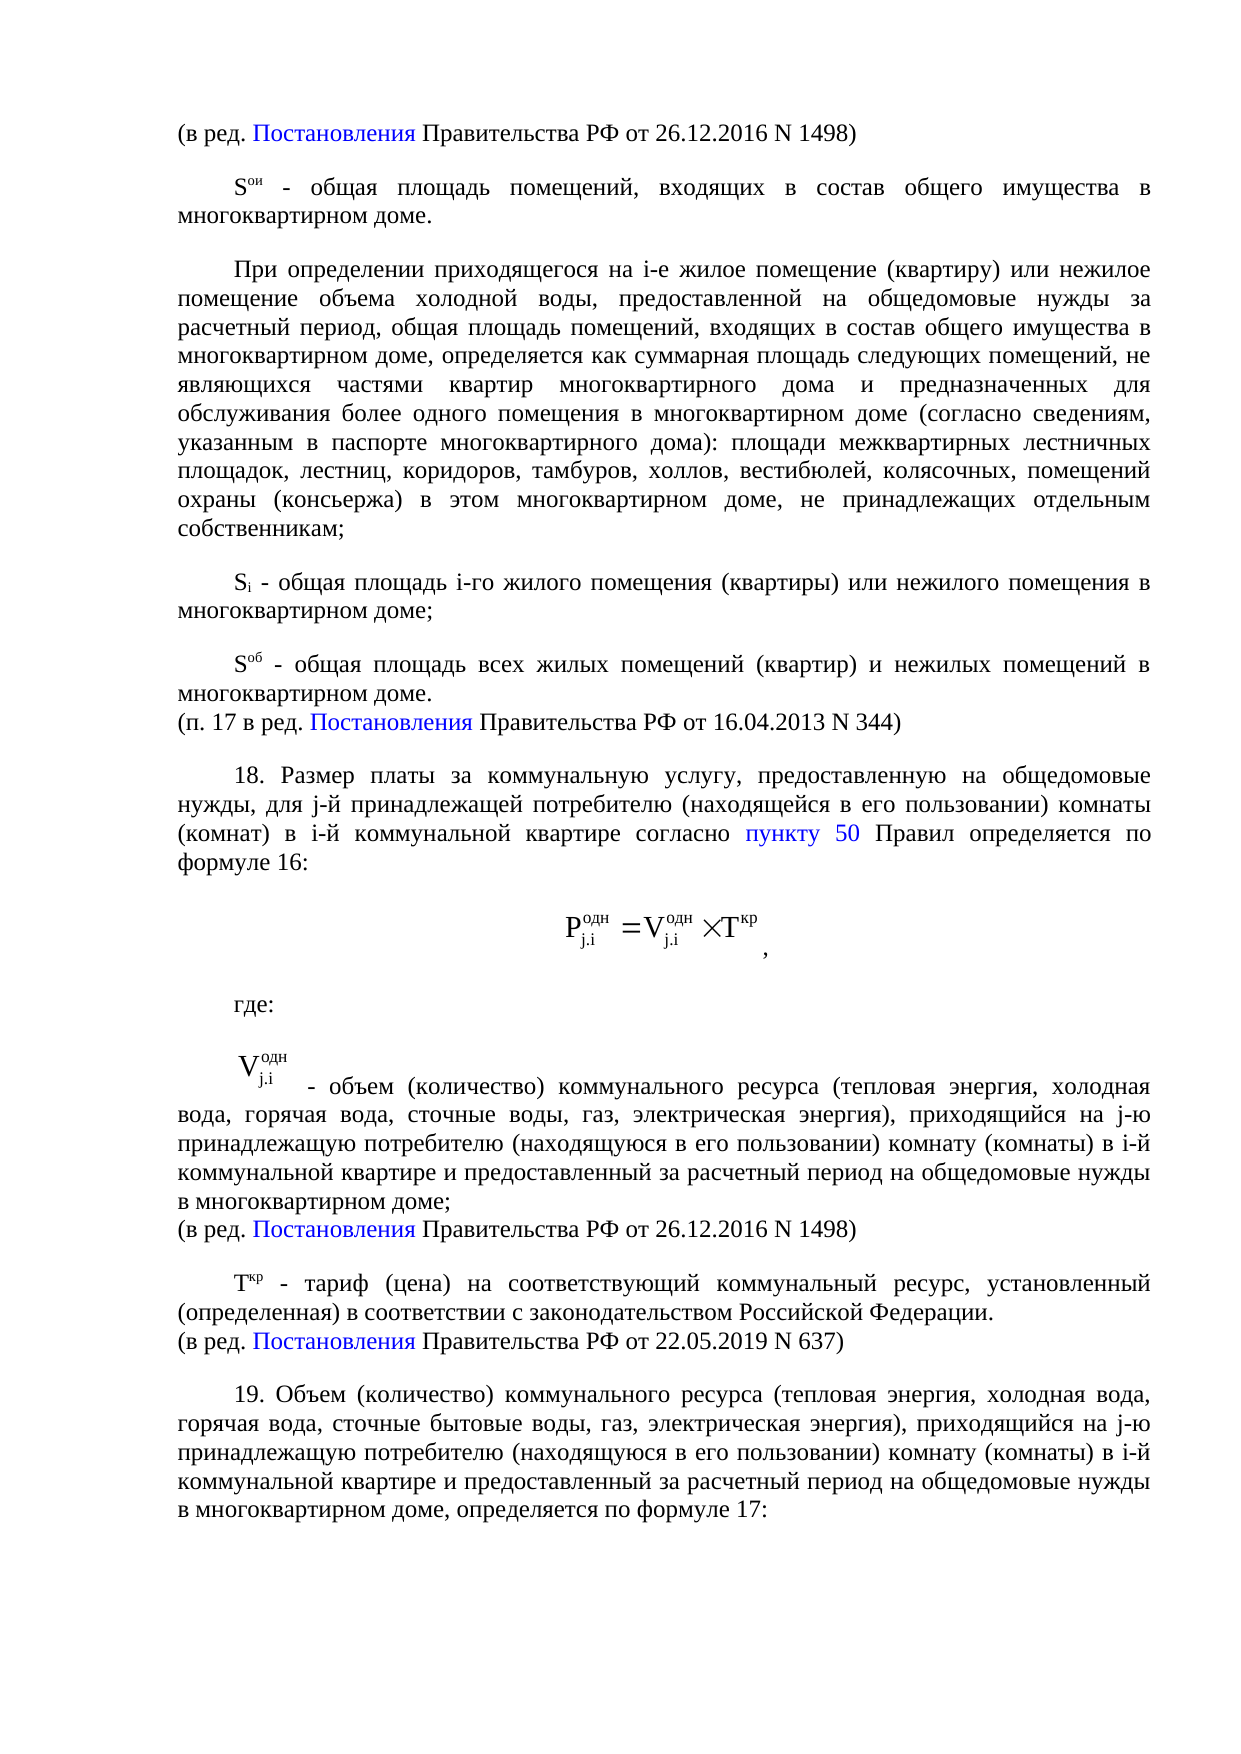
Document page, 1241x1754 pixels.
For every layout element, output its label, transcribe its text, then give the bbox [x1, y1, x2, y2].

text (в ред. Постановления Правительства РФ от 26.12.2016 N 1498) [177, 118, 1152, 147]
text Sои - общая площадь помещений, входящих в состав общего имущества в многоквартирном доме. [177, 172, 1152, 229]
text - объем (количество) коммунального ресурса (тепловая энергия, холодная вода, горячая вода, сточные воды, газ, электрическая энергия), приходящийся на j-ю принадлежащую потребителю (находящуюся в его пользовании) комнату (комнаты) в i-й коммунальной квартире и предоставленный за расчетный период на общедомовые нужды в многоквартирном доме; [177, 1043, 1152, 1214]
text При определении приходящегося на i-е жилое помещение (квартиру) или нежилое помещение объема холодной воды, предоставленной на общедомовые нужды за расчетный период, общая площадь помещений, входящих в состав общего имущества в многоквартирном доме, определяется как суммарная площадь следующих помещений, не являющихся частями квартир многоквартирного дома и предназначенных для обслуживания более одного помещения в многоквартирном доме (согласно сведениям, указанным в паспорте многоквартирного дома): площади межквартирных лестничных площадок, лестниц, коридоров, тамбуров, холлов, вестибюлей, колясочных, помещений охраны (консьержа) в этом многоквартирном доме, не принадлежащих отдельным собственникам; [177, 254, 1152, 542]
text (в ред. Постановления Правительства РФ от 22.05.2019 N 637) [177, 1326, 1152, 1354]
text , [177, 904, 1152, 961]
text Si - общая площадь i-го жилого помещения (квартиры) или нежилого помещения в многоквартирном доме; [177, 567, 1152, 624]
text Sоб - общая площадь всех жилых помещений (квартир) и нежилых помещений в многоквартирном доме. [177, 649, 1152, 707]
text (в ред. Постановления Правительства РФ от 26.12.2016 N 1498) [177, 1214, 1152, 1243]
text Ткр - тариф (цена) на соответствующий коммунальный ресурс, установленный (определенная) в соответствии с законодательством Российской Федерации. [177, 1268, 1152, 1326]
text (п. 17 в ред. Постановления Правительства РФ от 16.04.2013 N 344) [177, 707, 1152, 736]
text где: [177, 989, 1152, 1018]
text 19. Объем (количество) коммунального ресурса (тепловая энергия, холодная вода, горячая вода, сточные бытовые воды, газ, электрическая энергия), приходящийся на j-ю принадлежащую потребителю (находящуюся в его пользовании) комнату (комнаты) в i-й коммунальной квартире и предоставленный за расчетный период на общедомовые нужды в многоквартирном доме, определяется по формуле 17: [177, 1379, 1152, 1523]
text 18. Размер платы за коммунальную услугу, предоставленную на общедомовые нужды, для j-й принадлежащей потребителю (находящейся в его пользовании) комнаты (комнат) в i-й коммунальной квартире согласно пункту 50 Правил определяется по формуле 16: [177, 761, 1152, 876]
